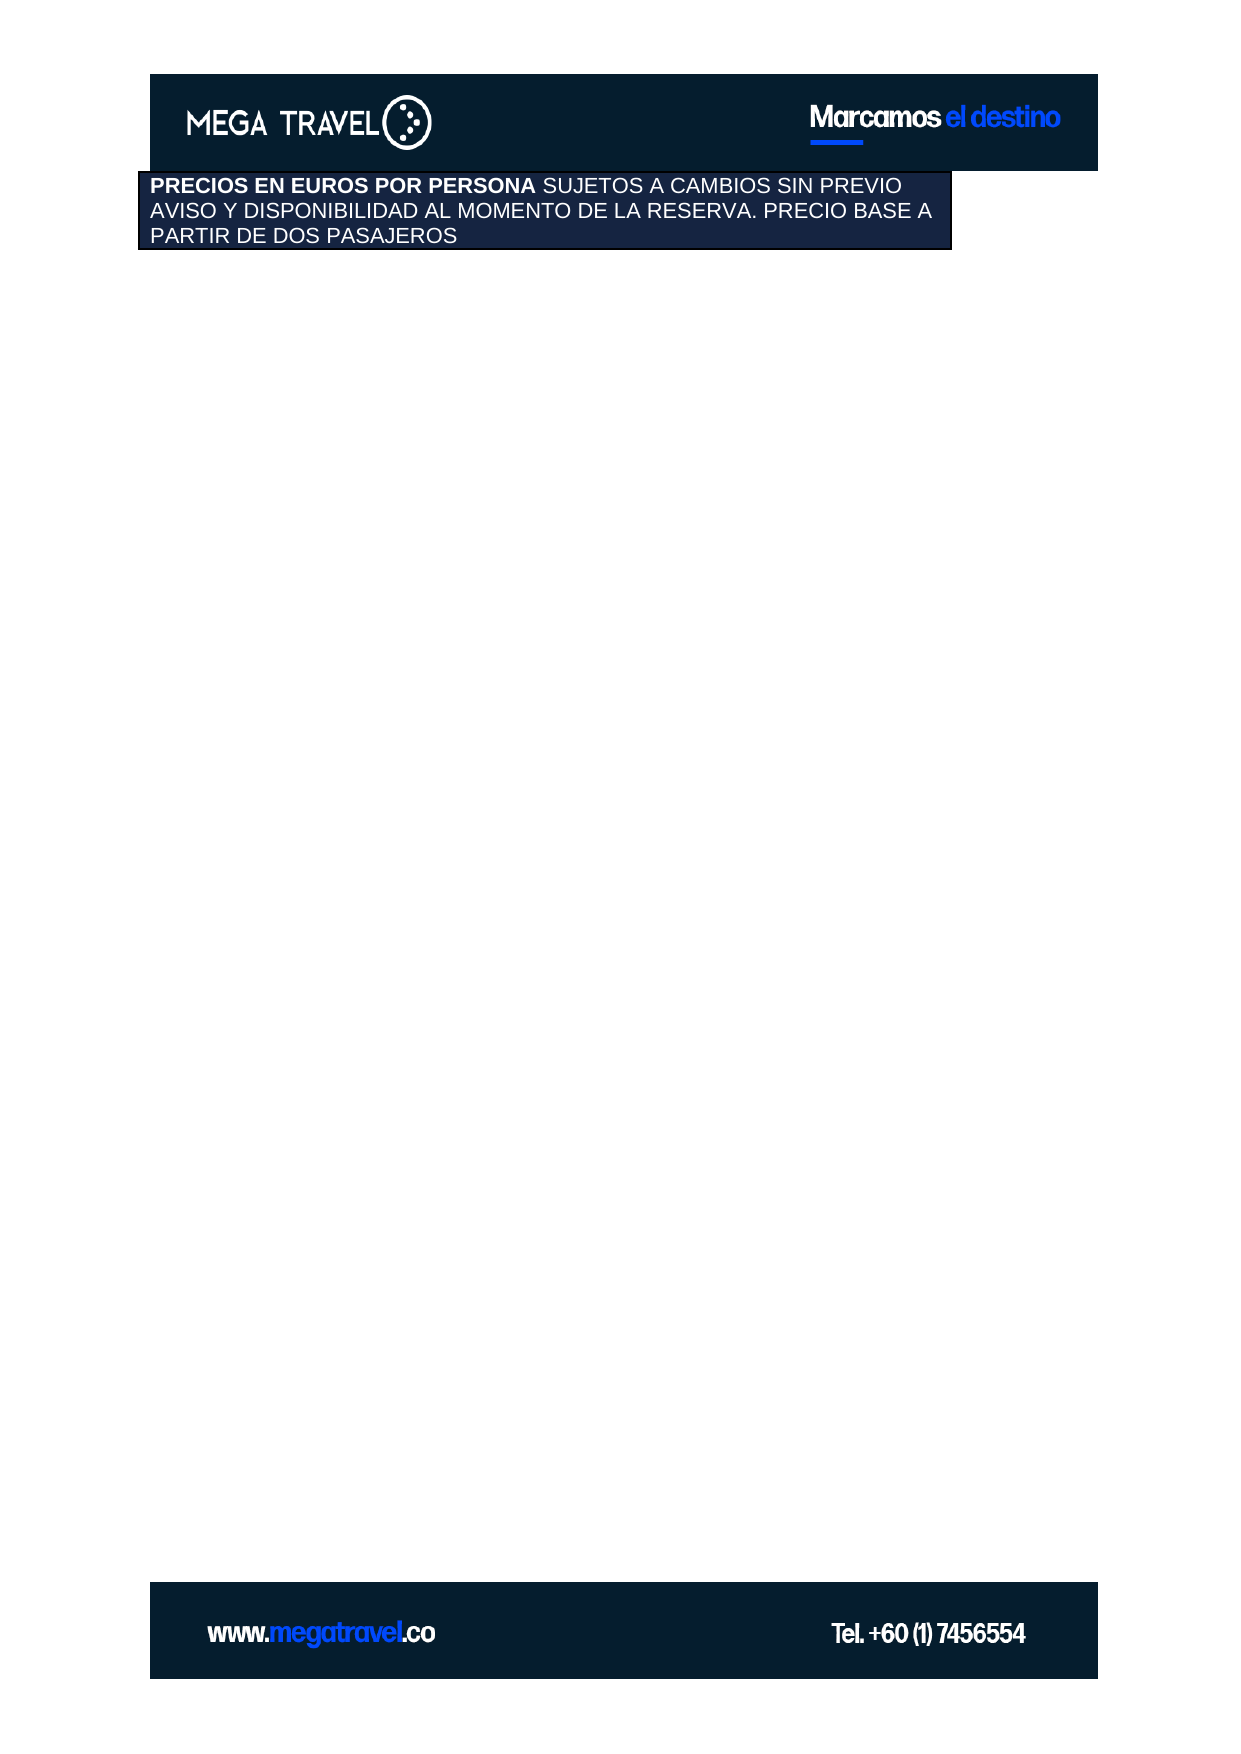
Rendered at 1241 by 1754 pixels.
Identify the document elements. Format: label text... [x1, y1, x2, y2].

table_header PRECIOS EN EUROS POR PERSONA SUJETOS A CAMBIOS SIN PREVIO AVISO Y DISPONIBILIDAD AL MOMENTO DE LA RESERVA. PRECIO BASE A PARTIR DE DOS PASAJEROS [457, 173, 950, 248]
picture [150, 74, 1098, 171]
picture [150, 1582, 1098, 1679]
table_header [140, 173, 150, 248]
